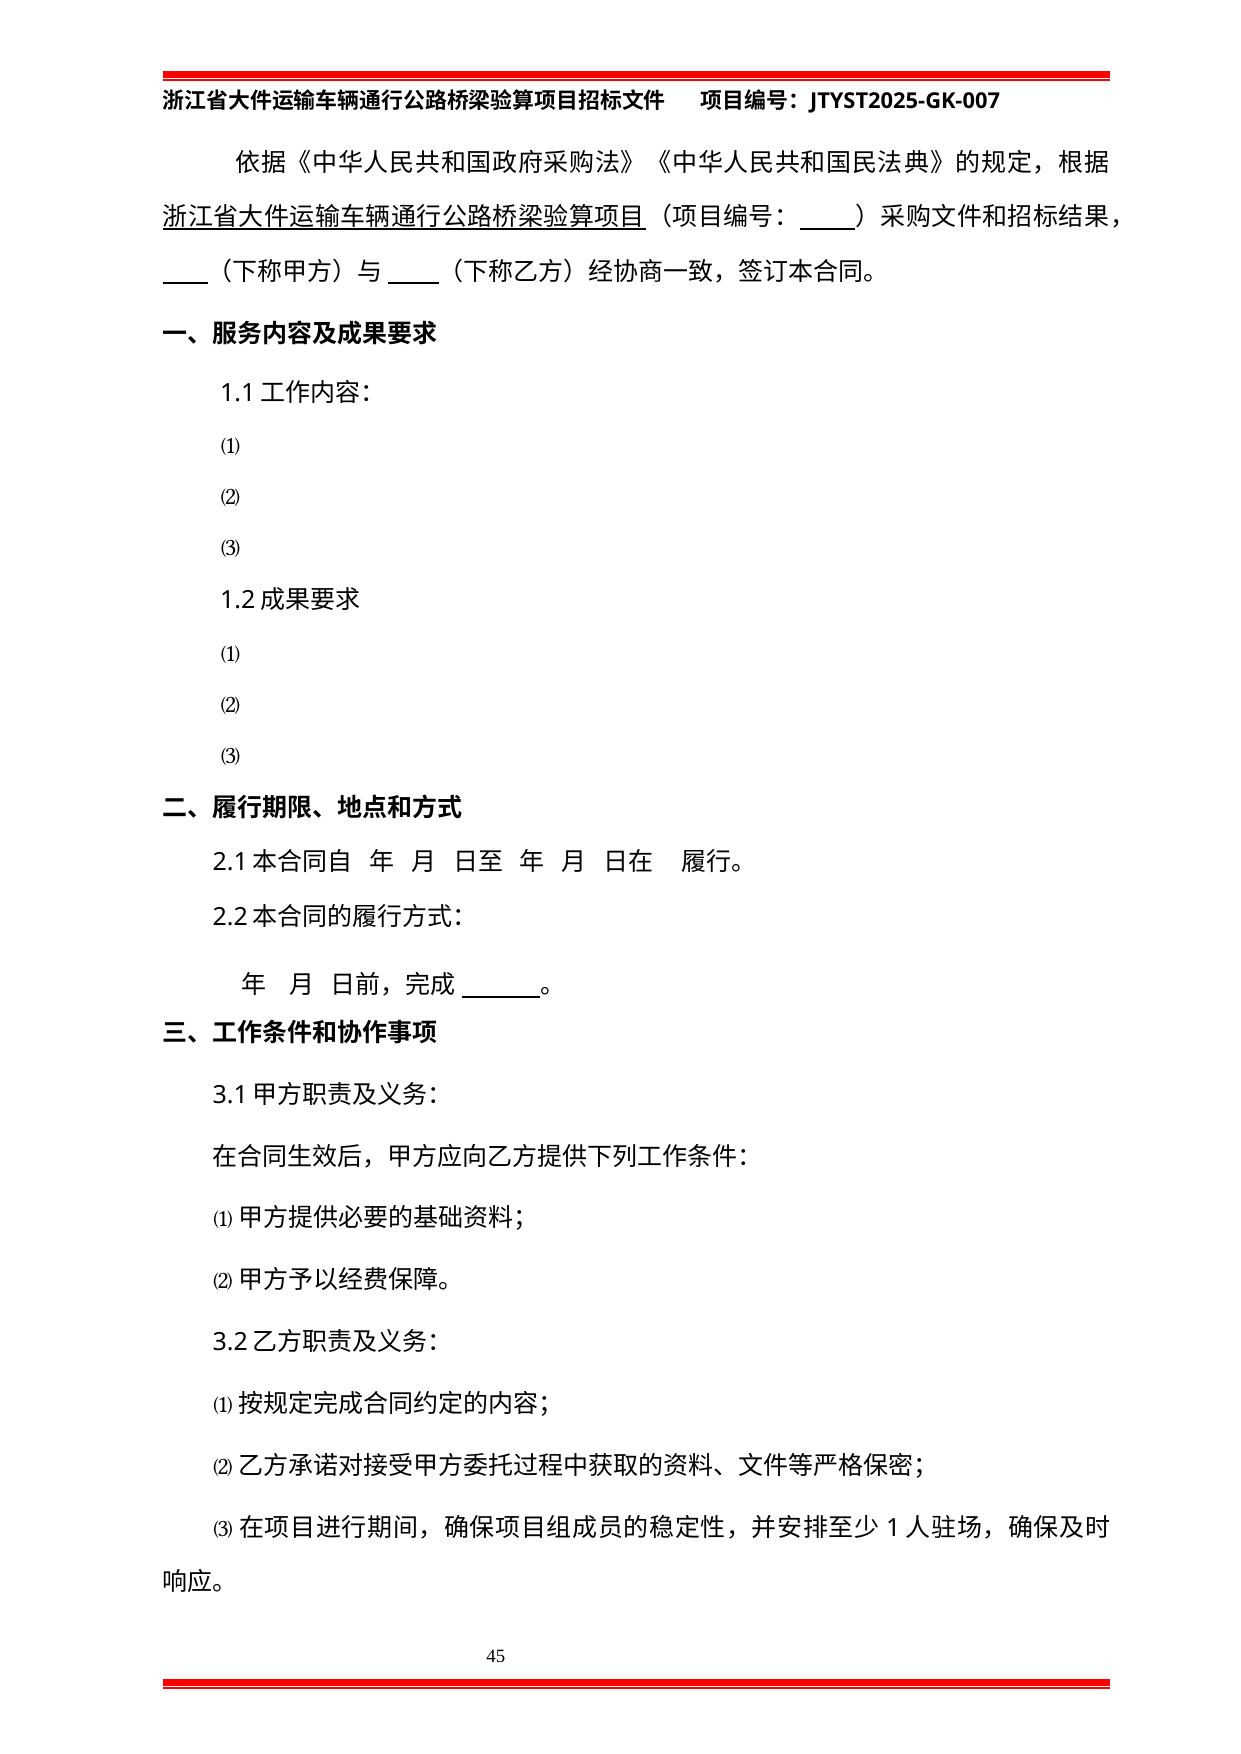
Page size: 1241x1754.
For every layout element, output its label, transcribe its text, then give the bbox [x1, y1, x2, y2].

text ⑵乙方承诺对接受甲方委托过程中获取的资料、文件等严格保密； [162, 1445, 1110, 1482]
text ⑴ [171, 427, 1110, 461]
text 2.2本合同的履行方式： [162, 896, 1110, 932]
text 三、工作条件和协作事项 [162, 1012, 1110, 1048]
text ⑴按规定完成合同约定的内容； [162, 1383, 1110, 1420]
text 二、履行期限、地点和方式 [162, 787, 1110, 824]
text 3.1甲方职责及义务： [162, 1074, 1110, 1110]
text 年 月 日前，完成 。 [162, 951, 1110, 1005]
text ⑵甲方予以经费保障。 [162, 1260, 1110, 1296]
text ⑵ [171, 478, 1110, 512]
text ⑴ [171, 634, 1110, 668]
text ⑶ [171, 529, 1110, 563]
text 2.1本合同自 年 月 日至 年 月 日在 履行。 [162, 842, 1110, 878]
text ⑴甲方提供必要的基础资料； [162, 1198, 1110, 1234]
text 3.2乙方职责及义务： [162, 1322, 1110, 1358]
text ⑵ [171, 685, 1110, 719]
text ⑶ [171, 736, 1110, 770]
text 一、服务内容及成果要求 [162, 313, 1110, 349]
text 依据《中华人民共和国政府采购法》《中华人民共和国民法典》的规定，根据 浙江省大件运输车辆通行公路桥梁验算项目（项目编号： ）采购文件和招标结果， （下称甲方）与 （下称乙方）经协商一致，签订本合同。 [162, 142, 1110, 287]
text 在合同生效后，甲方应向乙方提供下列工作条件： [162, 1136, 1110, 1172]
text 1.1工作内容： [171, 372, 1110, 409]
text ⑶在项目进行期间，确保项目组成员的稳定性，并安排至少1人驻场，确保及时响应。 [162, 1507, 1110, 1598]
text 1.2成果要求 [220, 580, 1110, 616]
